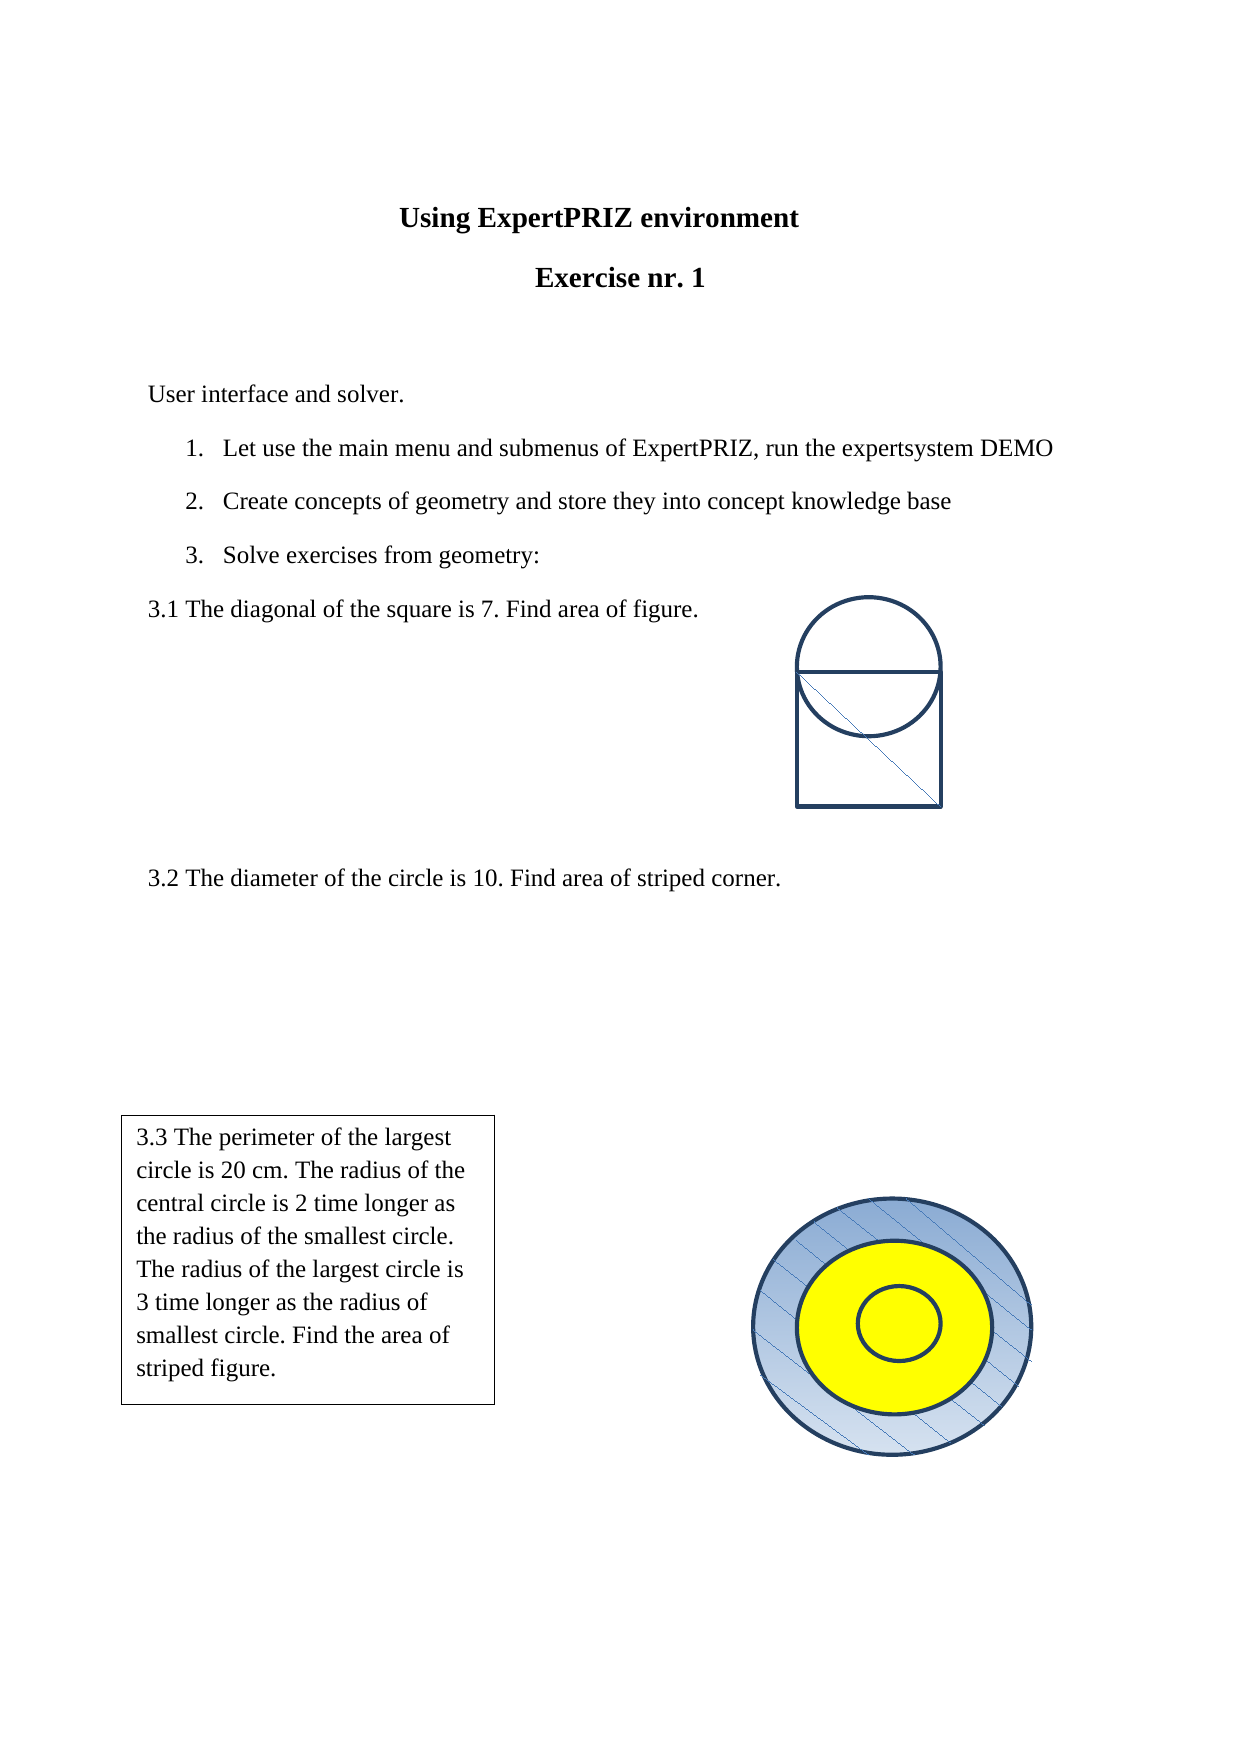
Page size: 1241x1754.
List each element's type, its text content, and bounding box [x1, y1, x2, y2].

text 3.1 The diagonal of the square is 7. Find area of figure. [148, 594, 1093, 623]
text User interface and solver. [148, 379, 1093, 407]
text Exercise nr. 1 [148, 260, 1093, 293]
text Using ExpertPRIZ environment [148, 201, 1093, 234]
list Let use the main menu and submenus of ExpertPRIZ, run the expertsystem DEMO [185, 433, 1093, 461]
list Create concepts of geometry and store they into concept knowledge base [185, 486, 1093, 515]
list Solve exercises from geometry: [185, 540, 1093, 569]
text 3.2 The diameter of the circle is 10. Find area of striped corner. [148, 863, 1093, 892]
